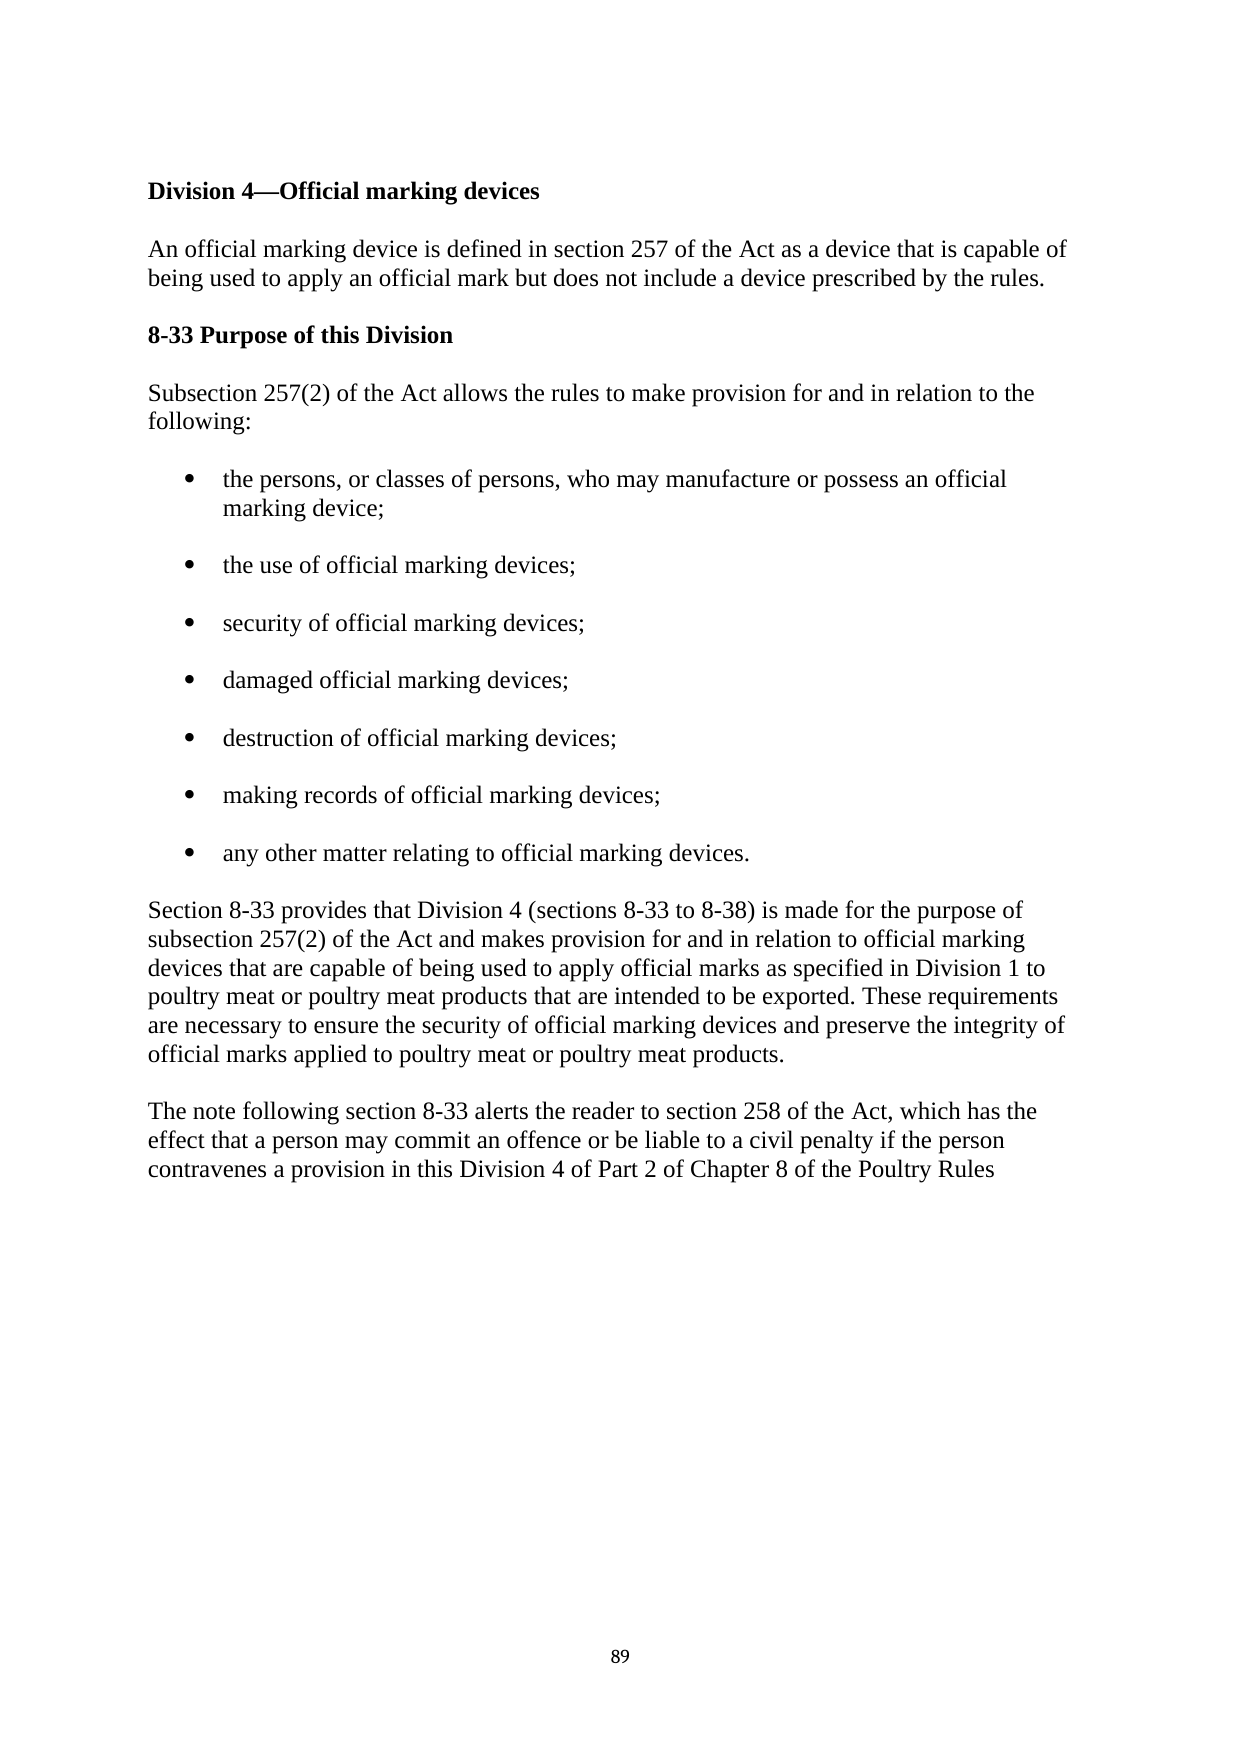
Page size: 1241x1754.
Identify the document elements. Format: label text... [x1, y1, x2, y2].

text An official marking device is defined in section 257 of the Act as a device that is capable of being used to apply an official mark but does not include a device prescribed by the rules. [148, 234, 1092, 291]
list the persons, or classes of persons, who may manufacture or possess an official marking device; [185, 464, 1092, 521]
list damaged official marking devices; [185, 665, 1092, 694]
list security of official marking devices; [185, 608, 1092, 636]
text The note following section 8-33 alerts the reader to section 258 of the Act, which has the effect that a person may commit an offence or be liable to a civil penalty if the person contravenes a provision in this Division 4 of Part 2 of Chapter 8 of the Poultry Rules [148, 1096, 1092, 1183]
text Section 8-33 provides that Division 4 (sections 8-33 to 8-38) is made for the purpose of subsection 257(2) of the Act and makes provision for and in relation to official marking devices that are capable of being used to apply official marks as specified in Division 1 to poultry meat or poultry meat products that are intended to be exported. These requirements are necessary to ensure the security of official marking devices and preserve the integrity of official marks applied to poultry meat or poultry meat products. [148, 895, 1092, 1068]
text Division 4—Official marking devices [148, 176, 1092, 205]
list the use of official marking devices; [185, 550, 1092, 579]
list making records of official marking devices; [185, 780, 1092, 809]
list any other matter relating to official marking devices. [185, 838, 1092, 866]
text 8-33 Purpose of this Division [148, 320, 1092, 349]
text Subsection 257(2) of the Act allows the rules to make provision for and in relation to the following: [148, 378, 1092, 435]
list destruction of official marking devices; [185, 723, 1092, 751]
